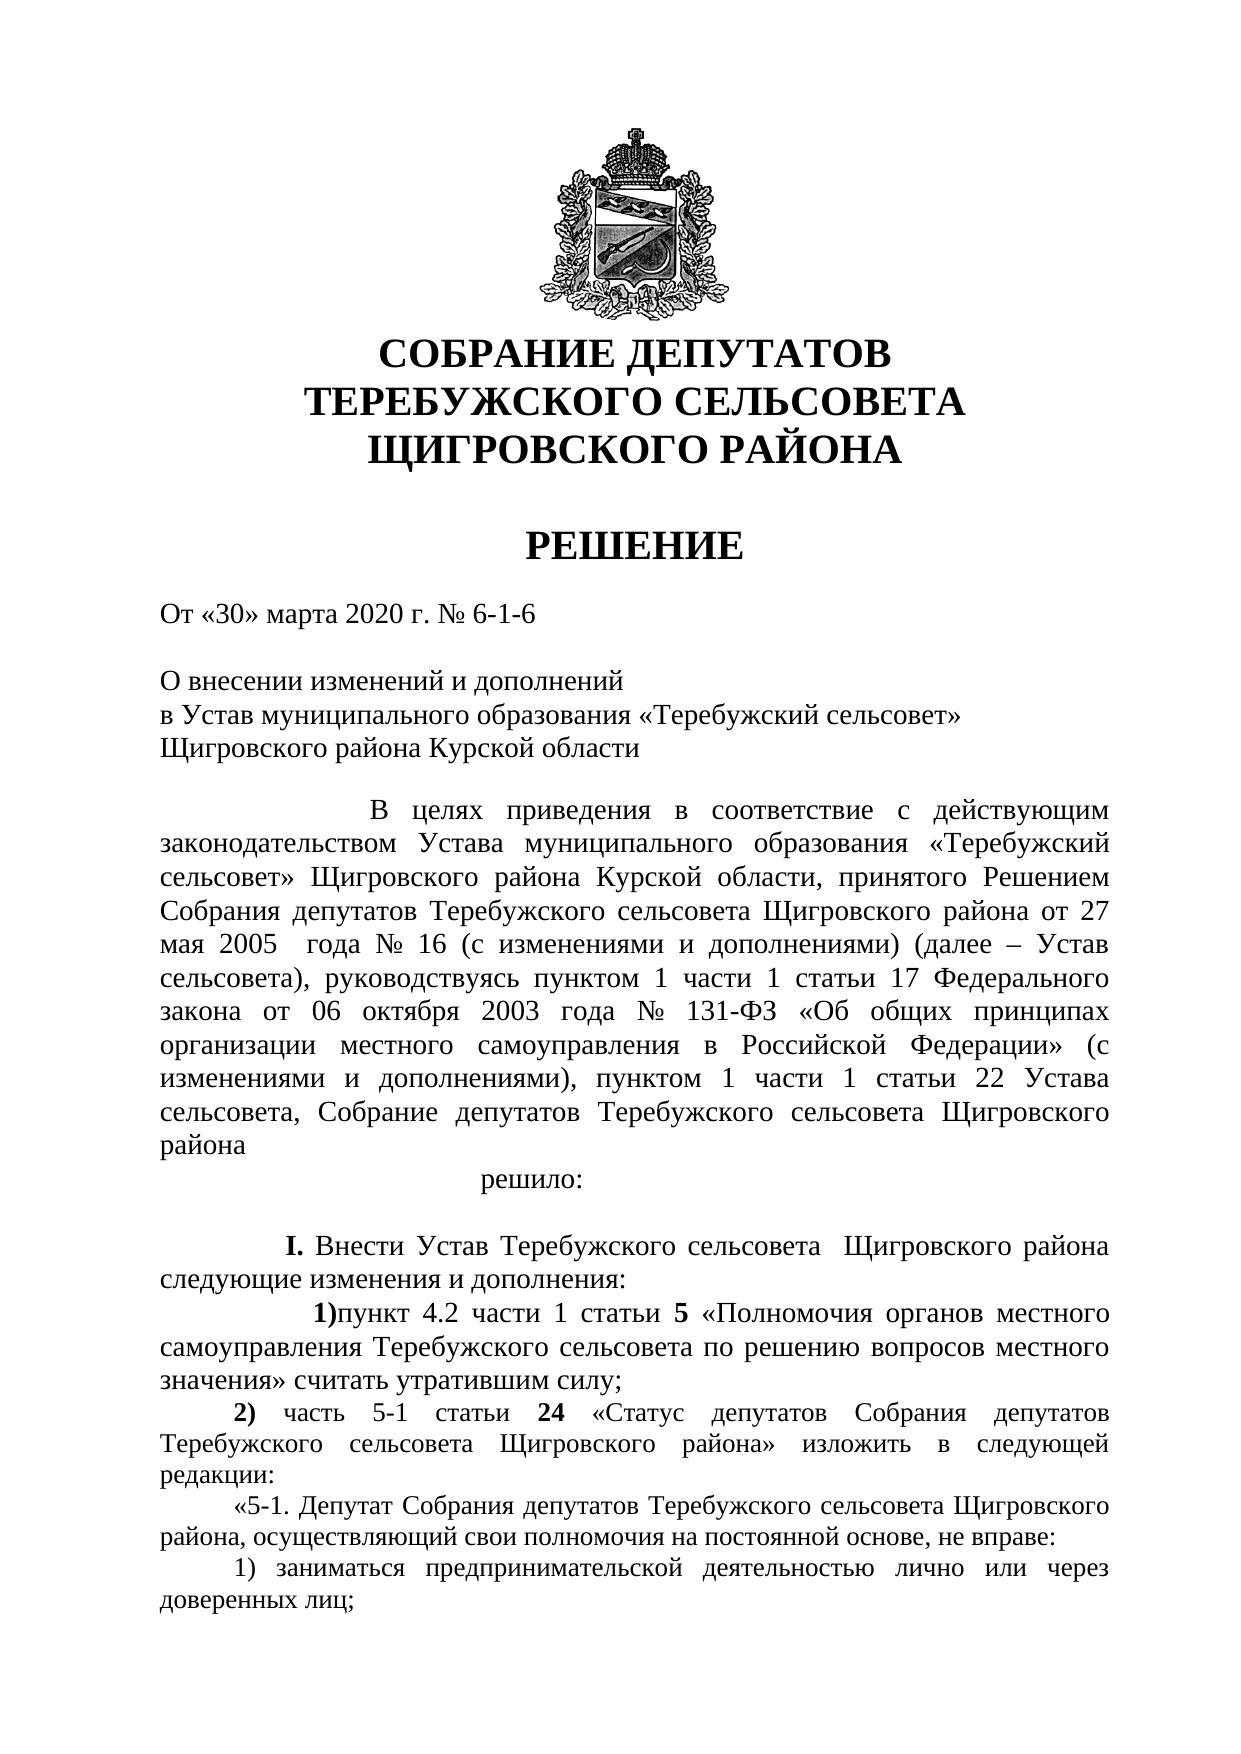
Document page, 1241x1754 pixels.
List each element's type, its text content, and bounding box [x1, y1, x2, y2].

text ЩИГРОВСКОГО РАЙОНА [159, 424, 1110, 472]
text В целях приведения в соответствие с действующим законодательством Устава муниципального образования «Теребужский сельсовет» Щигровского района Курской области, принятого Решением Собрания депутатов Теребужского сельсовета Щигровского района от 27 мая 2005 года № 16 (с изменениями и дополнениями) (далее – Устав сельсовета), руководствуясь пунктом 1 части 1 статьи 17 Федерального закона от 06 октября 2003 года № 131-ФЗ «Об общих принципах организации местного самоуправления в Российской Федерации» (с изменениями и дополнениями), пунктом 1 части 1 статьи 22 Устава сельсовета, Собрание депутатов Теребужского сельсовета Щигровского района [159, 792, 1110, 1161]
text 1) заниматься предпринимательской деятельностью лично или через доверенных лиц; [159, 1552, 1110, 1614]
text РЕШЕНИЕ [159, 520, 1110, 568]
text О внесении изменений и дополнений [159, 663, 1110, 697]
text 1)пункт 4.2 части 1 статьи 5 «Полномочия органов местного самоуправления Теребужского сельсовета по решению вопросов местного значения» считать утратившим силу; [159, 1295, 1110, 1396]
text решило: [159, 1161, 1110, 1194]
text СОБРАНИЕ ДЕПУТАТОВ [159, 329, 1110, 377]
text От «30» марта 2020 г. № 6-1-6 [159, 596, 1110, 630]
text ТЕРЕБУЖСКОГО СЕЛЬСОВЕТА [159, 377, 1110, 424]
text 2) часть 5-1 статьи 24 «Статус депутатов Собрания депутатов Теребужского сельсовета Щигровского района» изложить в следующей редакции: [159, 1396, 1110, 1489]
text I. Внести Устав Теребужского сельсовета Щигровского района следующие изменения и дополнения: [159, 1228, 1110, 1295]
text «5-1. Депутат Собрания депутатов Теребужского сельсовета Щигровского района, осуществляющий свои полномочия на постоянной основе, не вправе: [159, 1489, 1110, 1552]
text в Устав муниципального образования «Теребужский сельсовет» [159, 697, 1110, 731]
text Щигровского района Курской области [159, 731, 1110, 764]
